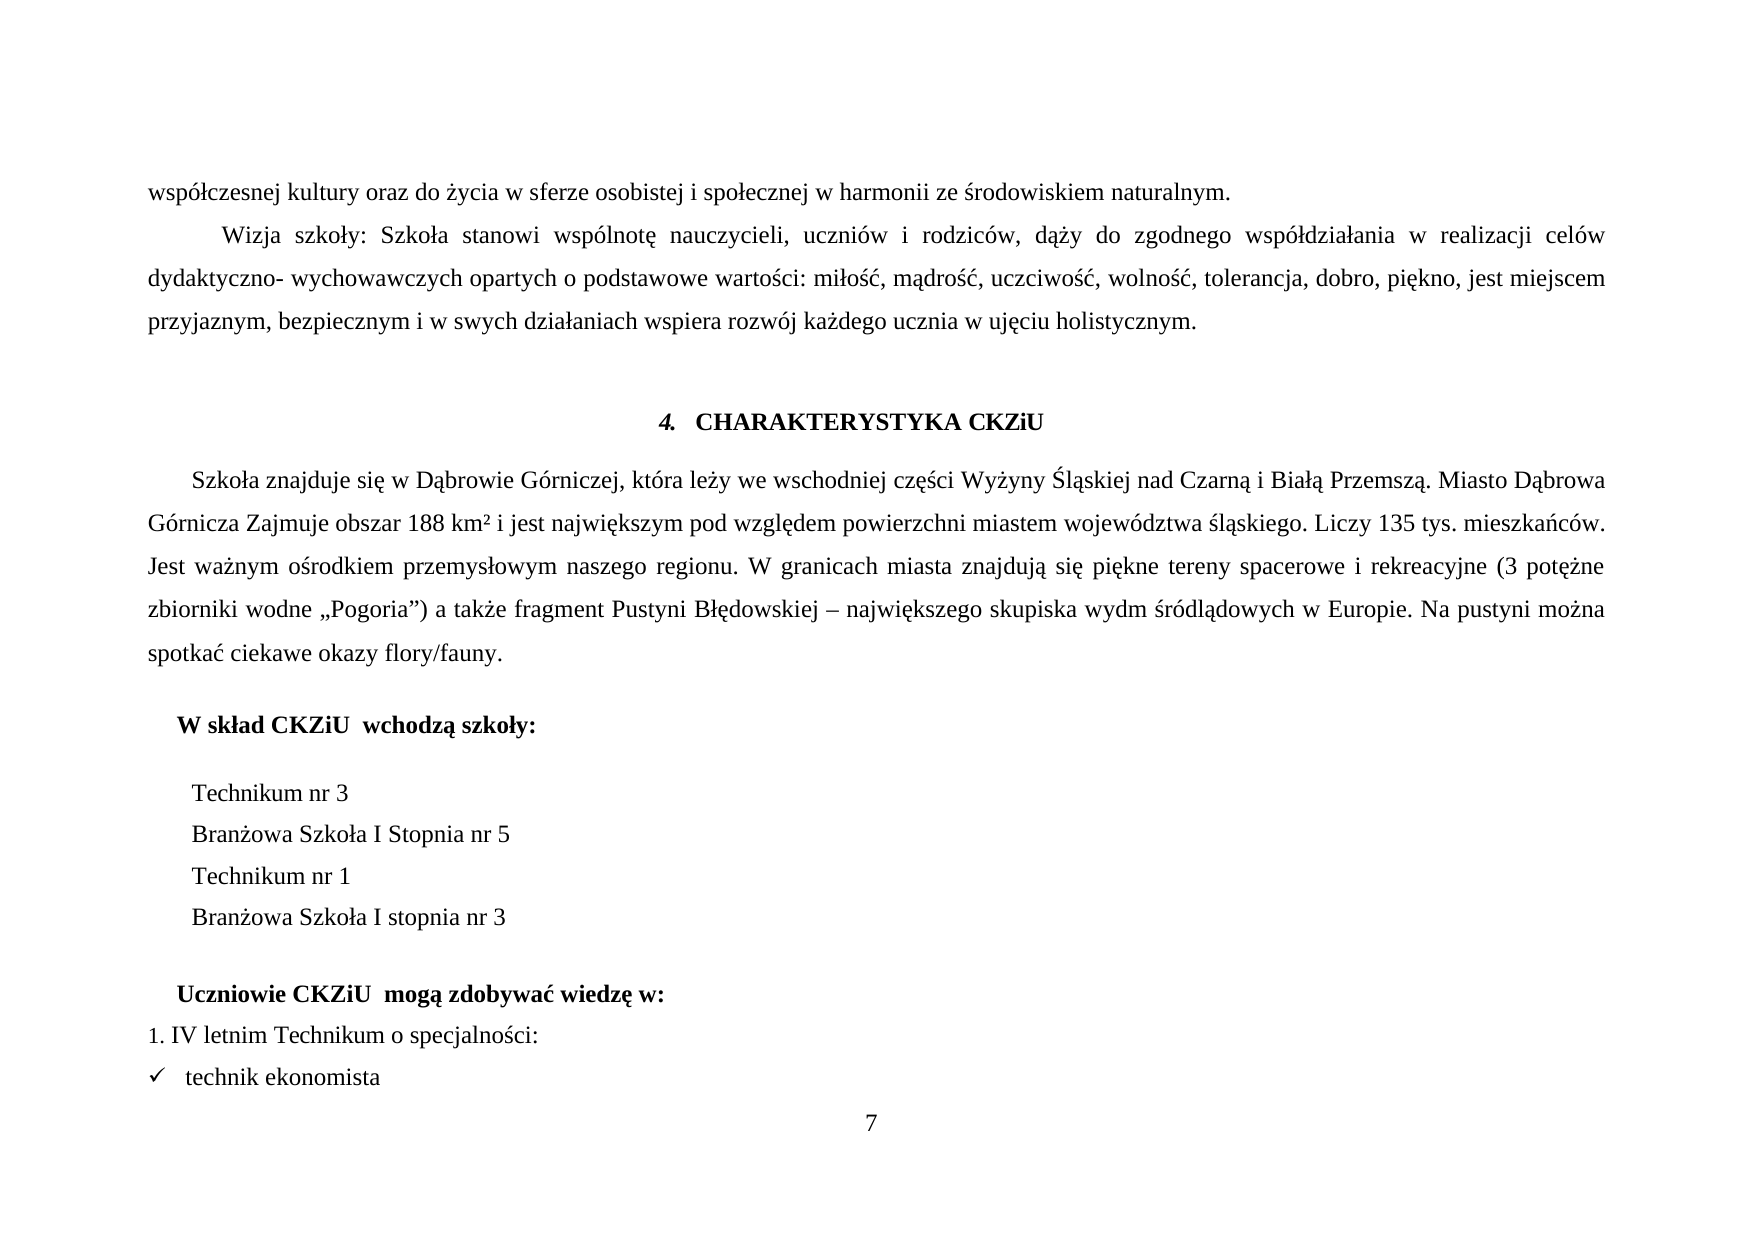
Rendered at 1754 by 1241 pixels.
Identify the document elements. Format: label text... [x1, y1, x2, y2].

list Technikum nr 1 [148, 861, 1681, 889]
list Technikum nr 3 [148, 778, 1681, 807]
list CHARAKTERYSTYKA CKZiU [659, 407, 1681, 436]
list Branżowa Szkoła I Stopnia nr 5 [148, 819, 1681, 848]
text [148, 177, 1607, 206]
text Wizja szkoły: Szkoła stanowi wspólnotę nauczycieli, uczniów i rodziców, dąży do zgodnego współdziałania w realizacji celów dydaktyczno- wychowawczych opartych o podstawowe wartości: miłość, mądrość, uczciwość, wolność, tolerancja, dobro, piękno, jest miejscem przyjaznym, bezpiecznym i w swych działaniach wspiera rozwój każdego ucznia w ujęciu holistycznym. [148, 220, 1607, 335]
list Branżowa Szkoła I stopnia nr 3 [148, 902, 1681, 931]
list technik ekonomista [148, 1062, 1681, 1091]
subtitle W skład CKZiU wchodzą szkoły: [176, 710, 1681, 739]
text Szkoła znajduje się w Dąbrowie Górniczej, która leży we wschodniej części Wyżyny Śląskiej nad Czarną i Białą Przemszą. Miasto Dąbrowa Górnicza Zajmuje obszar 188 km² i jest największym pod względem powierzchni miastem województwa śląskiego. Liczy 135 tys. mieszkańców. Jest ważnym ośrodkiem przemysłowym naszego regionu. W granicach miasta znajdują się piękne tereny spacerowe i rekreacyjne (3 potężne zbiorniki wodne „Pogoria”) a także fragment Pustyni Błędowskiej – największego skupiska wydm śródlądowych w Europie. Na pustyni można spotkać ciekawe okazy flory/fauny. [148, 465, 1607, 666]
subtitle Uczniowie CKZiU mogą zdobywać wiedzę w: [176, 979, 1681, 1007]
list IV letnim Technikum o specjalności: [148, 1020, 1681, 1049]
